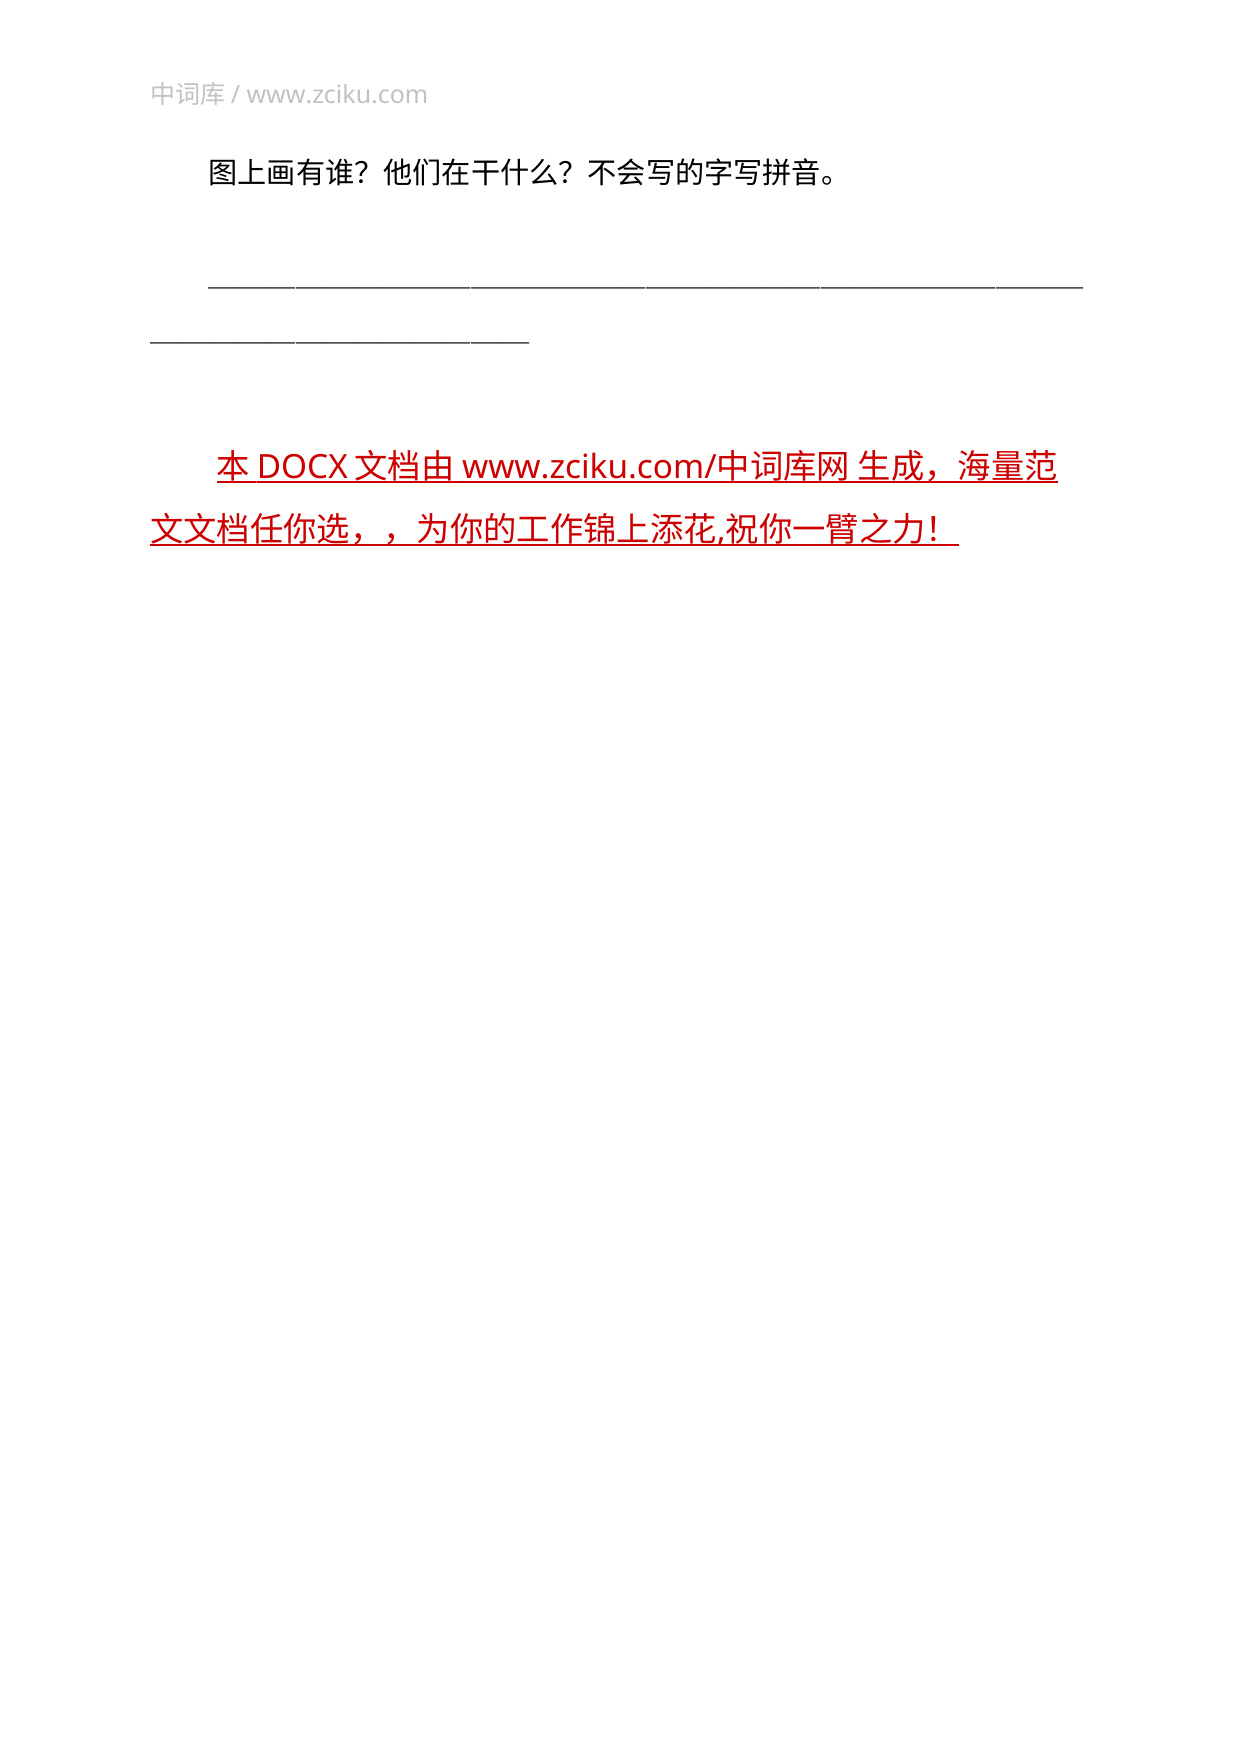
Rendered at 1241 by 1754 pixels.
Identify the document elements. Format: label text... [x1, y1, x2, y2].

text 图上画有谁？他们在干什么？不会写的字写拼音。 [150, 150, 1090, 192]
text 本DOCX文档由 www.zciku.com/中词库网 生成，海量范文文档任你选，，为你的工作锦上添花,祝你一臂之力！ [150, 440, 1090, 551]
text ＿＿＿＿＿＿＿＿＿＿＿＿＿＿＿＿＿＿＿＿＿＿＿＿＿＿＿＿＿＿＿＿＿＿＿＿＿＿＿＿＿＿＿ [150, 252, 1090, 349]
